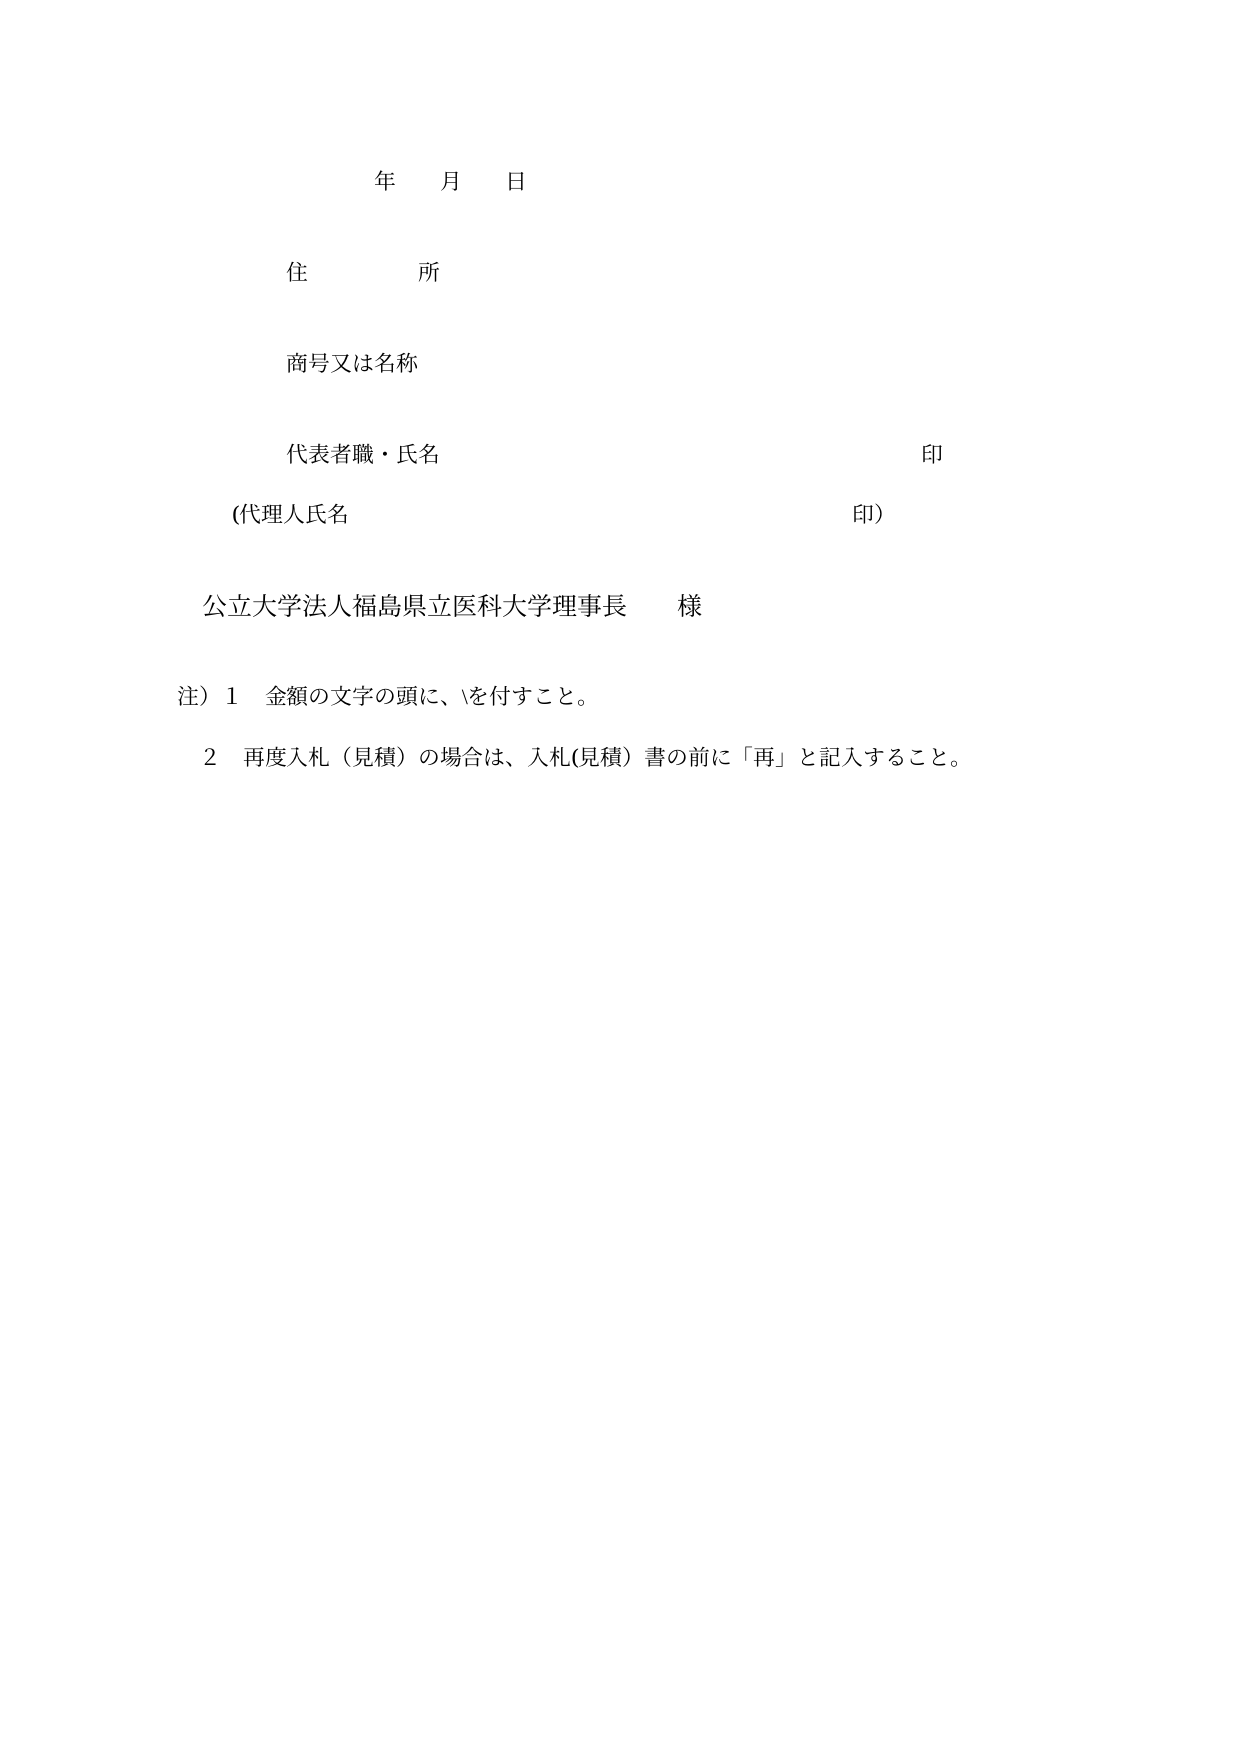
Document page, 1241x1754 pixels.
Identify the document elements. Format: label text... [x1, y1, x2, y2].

text 公立大学法人福島県立医科大学理事長 様 [177, 574, 1063, 634]
text 代表者職・氏名 印 [177, 422, 1063, 483]
text ２ 再度入札（見積）の場合は、入札(見積）書の前に「再」と記入すること。第７号様式 [177, 725, 1063, 786]
text 住 所 [177, 240, 1063, 301]
text 注）１ 金額の文字の頭に、\を付すこと。 [177, 665, 1063, 725]
text (代理人氏名 印） [177, 483, 1063, 543]
text 商号又は名称 [177, 331, 1063, 392]
text 年 月 日 [177, 149, 1063, 210]
